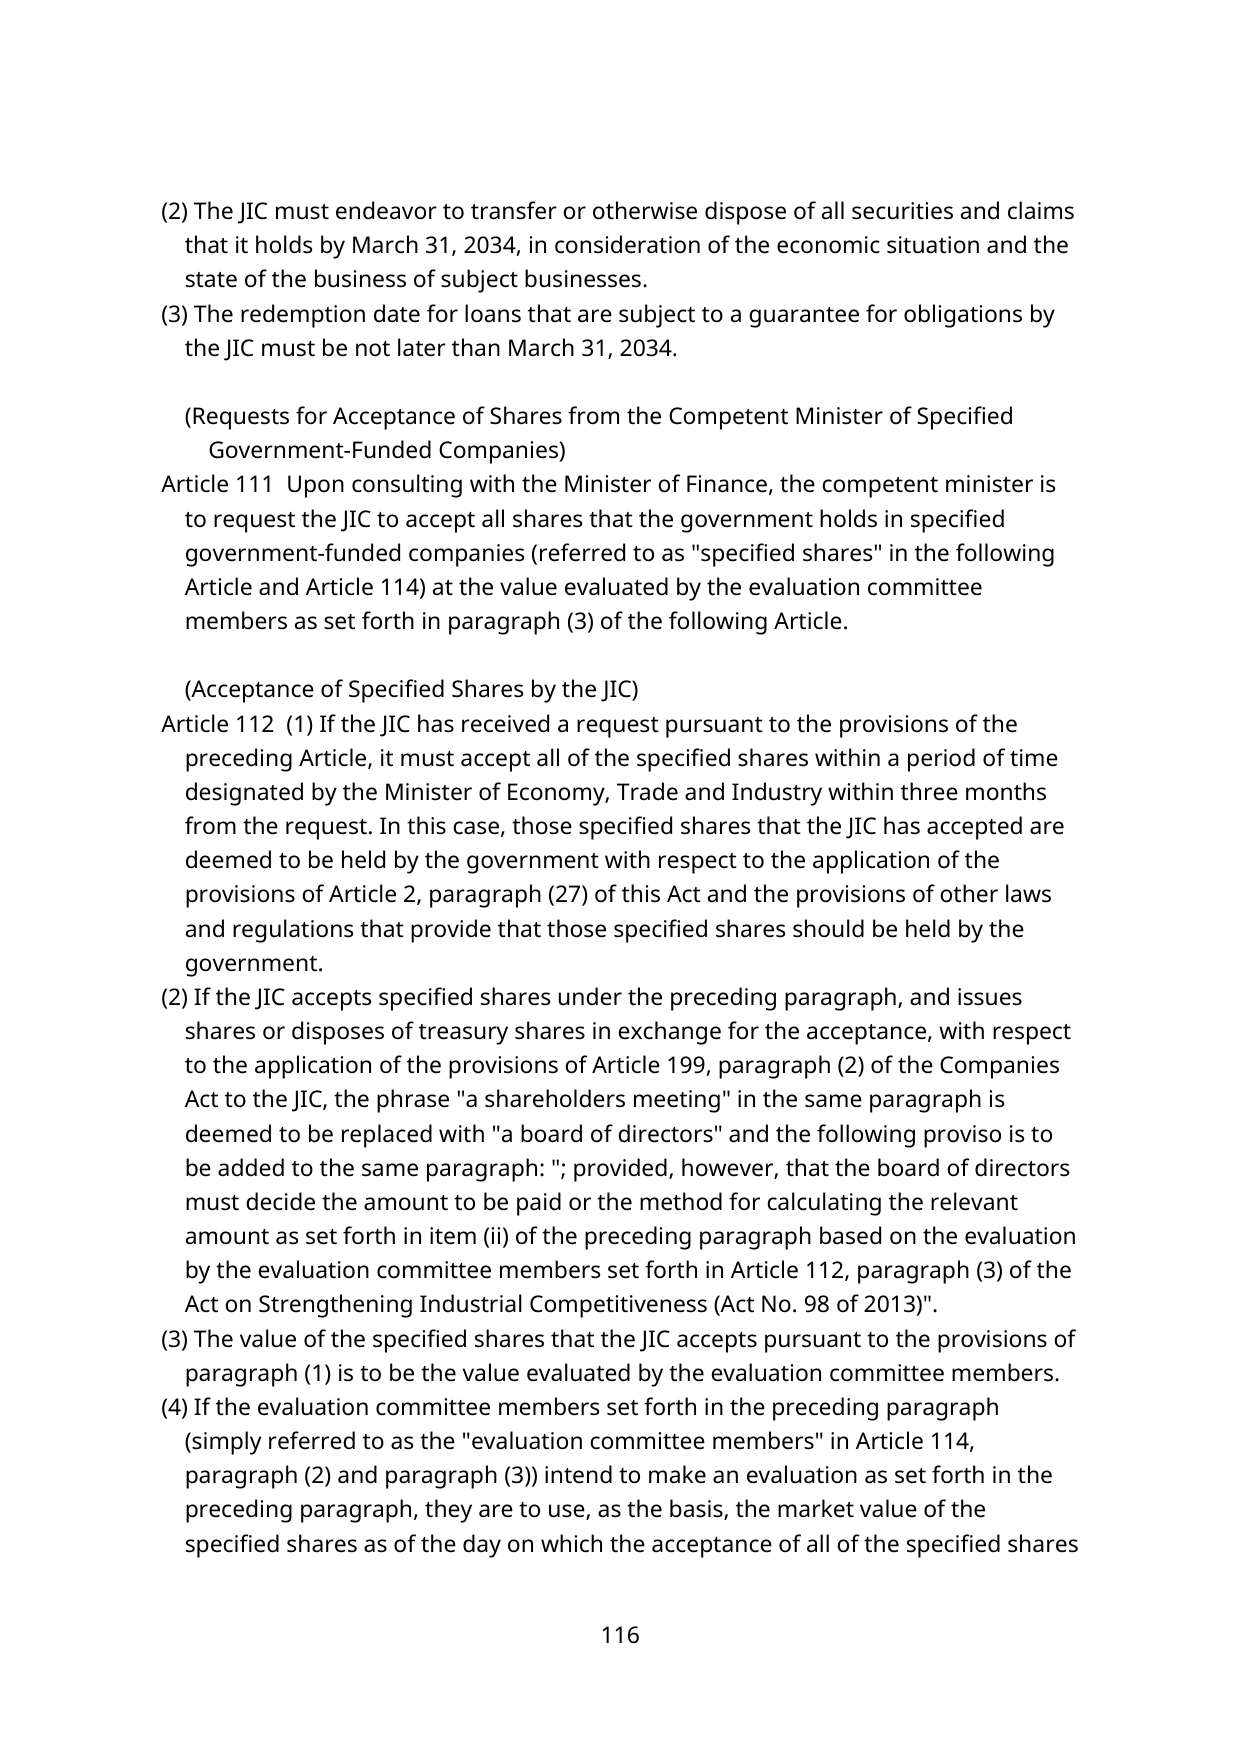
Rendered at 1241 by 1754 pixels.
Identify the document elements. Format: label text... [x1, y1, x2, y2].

text (3) The redemption date for loans that are subject to a guarantee for obligations by the JIC must be not later than March 31, 2034. [161, 296, 1079, 364]
text Article 111 Upon consulting with the Minister of Finance, the competent minister is to request the JIC to accept all shares that the government holds in specified government-funded companies (referred to as "specified shares" in the following Article and Article 114) at the value evaluated by the evaluation committee members as set forth in paragraph (3) of the following Article. [161, 467, 1079, 638]
text Article 112 (1) If the JIC has received a request pursuant to the provisions of the preceding Article, it must accept all of the specified shares within a period of time designated by the Minister of Economy, Trade and Industry within three months from the request. In this case, those specified shares that the JIC has accepted are deemed to be held by the government with respect to the application of the provisions of Article 2, paragraph (27) of this Act and the provisions of other laws and regulations that provide that those specified shares should be held by the government. [161, 706, 1079, 979]
text (Acceptance of Specified Shares by the JIC) [184, 672, 1079, 706]
text (Requests for Acceptance of Shares from the Competent Minister of Specified Government-Funded Companies) [184, 399, 1079, 467]
text (2) If the JIC accepts specified shares under the preceding paragraph, and issues shares or disposes of treasury shares in exchange for the acceptance, with respect to the application of the provisions of Article 199, paragraph (2) of the Companies Act to the JIC, the phrase "a shareholders meeting" in the same paragraph is deemed to be replaced with "a board of directors" and the following proviso is to be added to the same paragraph: "; provided, however, that the board of directors must decide the amount to be paid or the method for calculating the relevant amount as set forth in item (ii) of the preceding paragraph based on the evaluation by the evaluation committee members set forth in Article 112, paragraph (3) of the Act on Strengthening Industrial Competitiveness (Act No. 98 of 2013)". [161, 979, 1079, 1321]
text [161, 1389, 1079, 1560]
text (2) The JIC must endeavor to transfer or otherwise dispose of all securities and claims that it holds by March 31, 2034, in consideration of the economic situation and the state of the business of subject businesses. [161, 194, 1079, 296]
text (3) The value of the specified shares that the JIC accepts pursuant to the provisions of paragraph (1) is to be the value evaluated by the evaluation committee members. [161, 1321, 1079, 1389]
